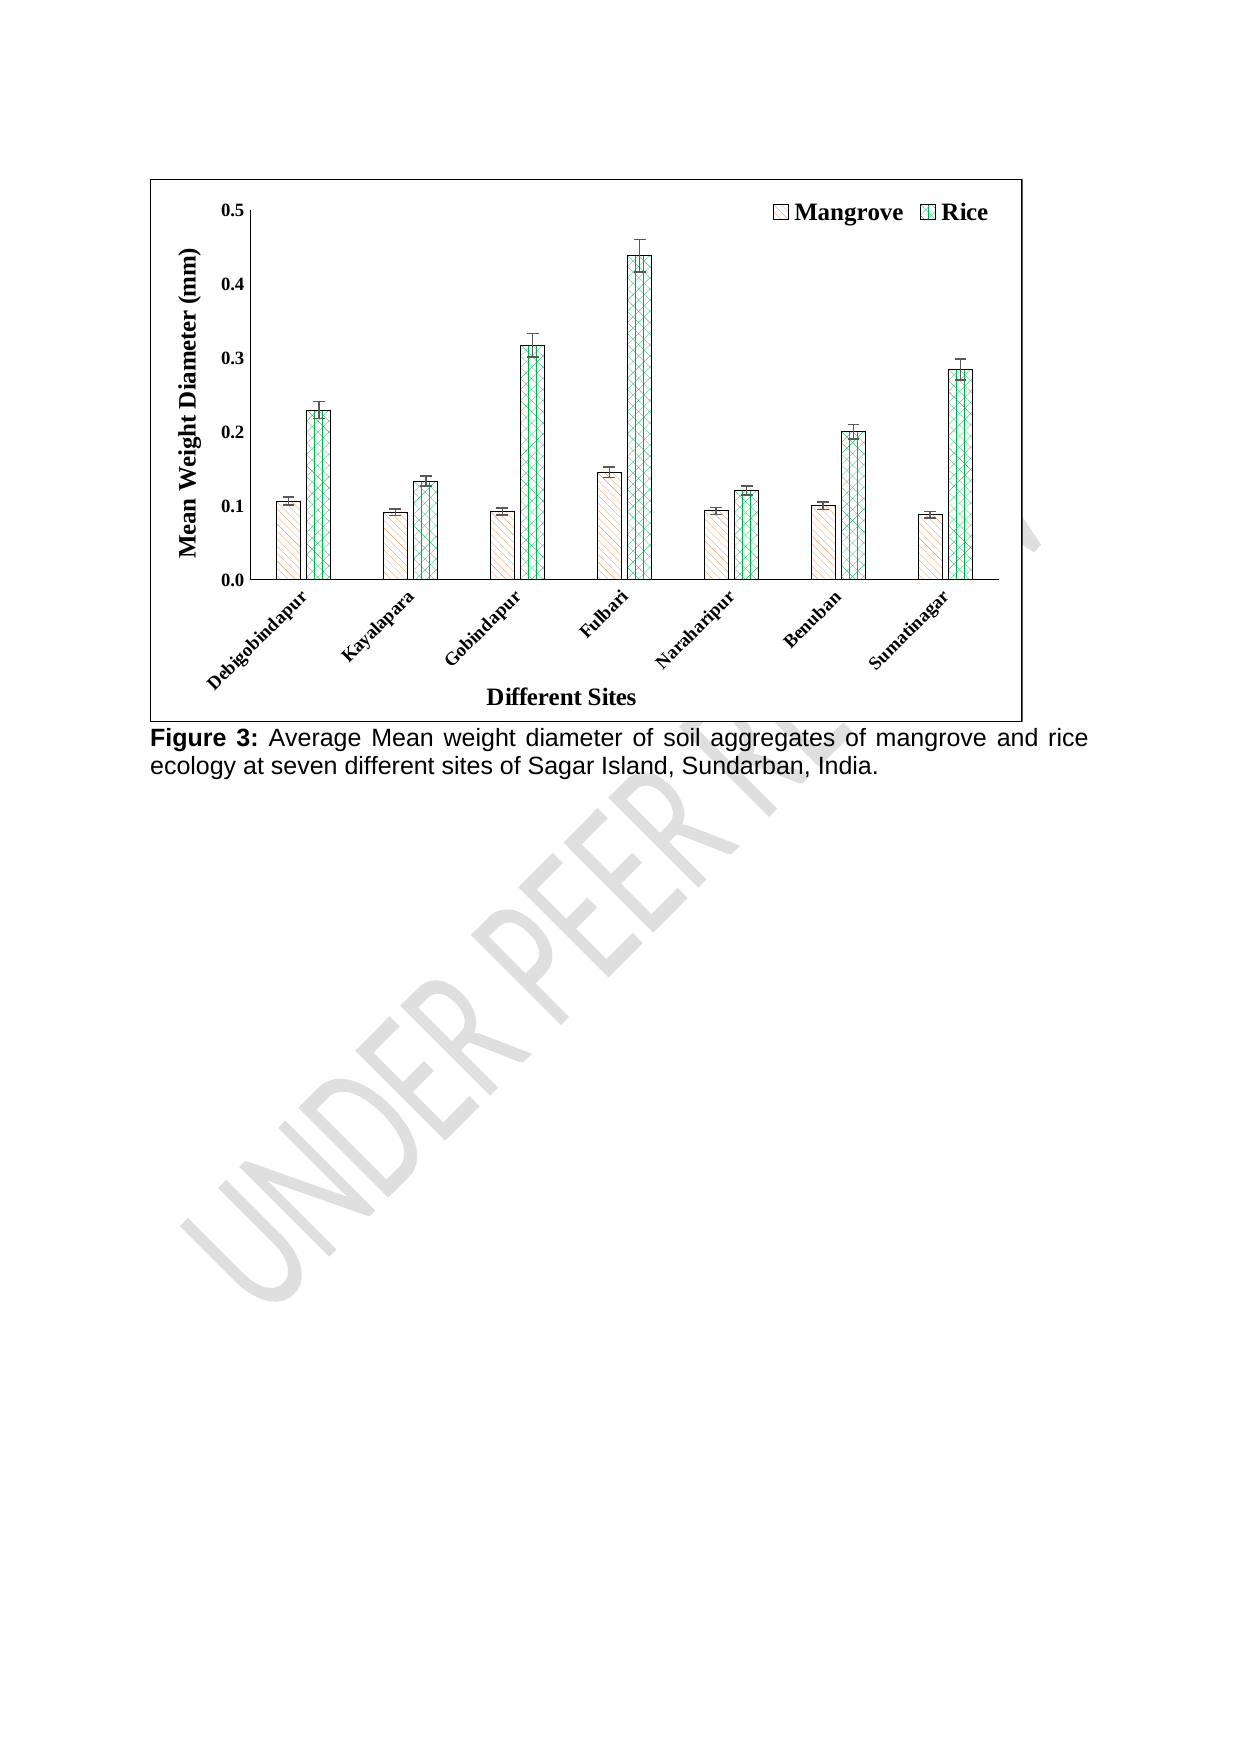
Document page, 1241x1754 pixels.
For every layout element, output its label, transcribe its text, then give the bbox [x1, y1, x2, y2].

text Figure 3: Average Mean weight diameter of soil aggregates of mangrove and rice ecology at seven different sites of Sagar Island, Sundarban, India. [150, 179, 1090, 780]
